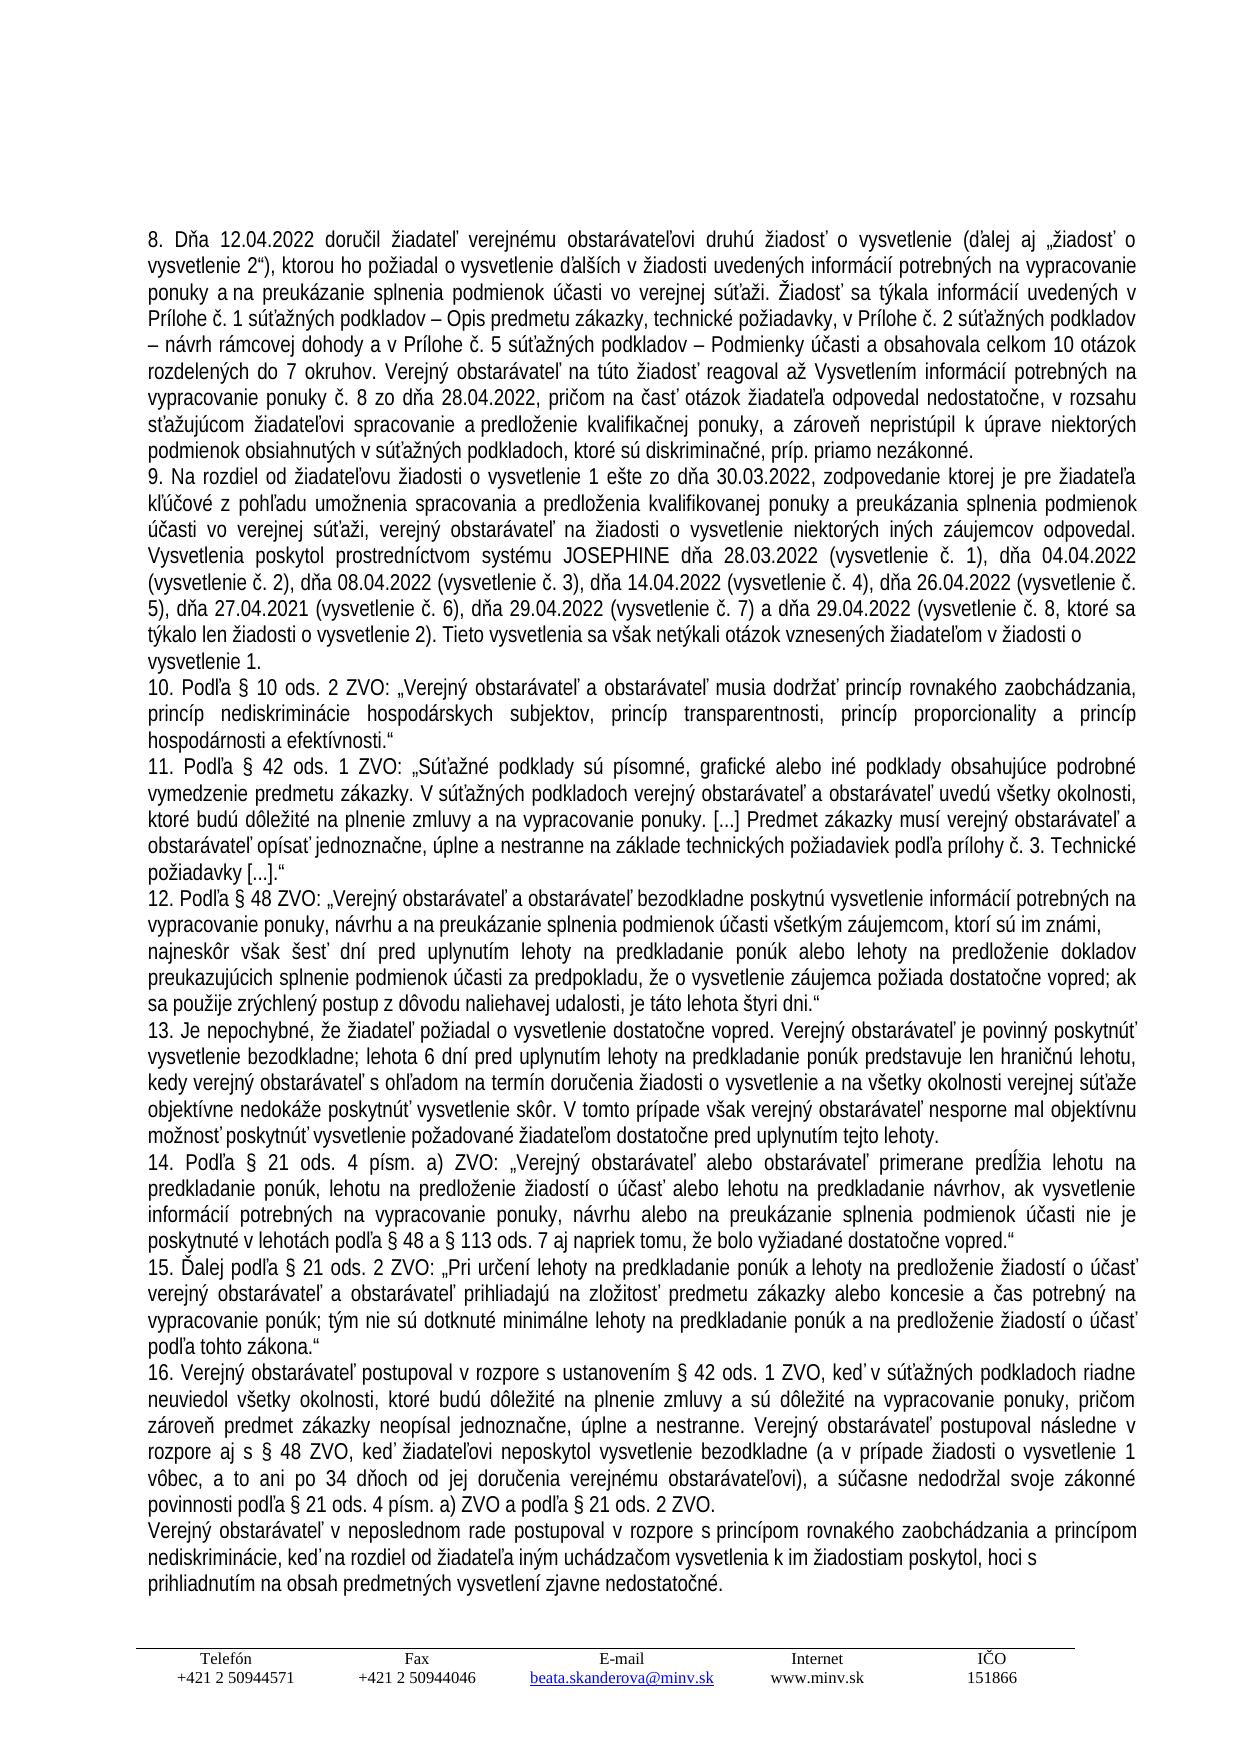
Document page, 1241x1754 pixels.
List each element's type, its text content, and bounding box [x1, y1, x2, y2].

text 10. Podľa § 10 ods. 2 ZVO: „Verejný obstarávateľ a obstarávateľ musia dodržať princíp rovnakého zaobchádzania, princíp nediskriminácie hospodárskych subjektov, princíp transparentnosti, princíp proporcionality a princíp hospodárnosti a efektívnosti.“ [148, 674, 1137, 753]
text prihliadnutím na obsah predmetných vysvetlení zjavne nedostatočné. [148, 1570, 1137, 1596]
text najneskôr však šesť dní pred uplynutím lehoty na predkladanie ponúk alebo lehoty na predloženie dokladov preukazujúcich splnenie podmienok účasti za predpokladu, že o vysvetlenie záujemca požiada dostatočne vopred; ak sa použije zrýchlený postup z dôvodu naliehavej udalosti, je táto lehota štyri dni.“ [148, 938, 1137, 1017]
text vysvetlenie 1. [148, 648, 1137, 674]
text 13. Je nepochybné, že žiadateľ požiadal o vysvetlenie dostatočne vopred. Verejný obstarávateľ je povinný poskytnúť vysvetlenie bezodkladne; lehota 6 dní pred uplynutím lehoty na predkladanie ponúk predstavuje len hraničnú lehotu, kedy verejný obstarávateľ s ohľadom na termín doručenia žiadosti o vysvetlenie a na všetky okolnosti verejnej súťaže objektívne nedokáže poskytnúť vysvetlenie skôr. V tomto prípade však verejný obstarávateľ nesporne mal objektívnu možnosť poskytnúť vysvetlenie požadované žiadateľom dostatočne pred uplynutím tejto lehoty. [148, 1017, 1137, 1148]
text 11. Podľa § 42 ods. 1 ZVO: „Súťažné podklady sú písomné, grafické alebo iné podklady obsahujúce podrobné vymedzenie predmetu zákazky. V súťažných podkladoch verejný obstarávateľ a obstarávateľ uvedú všetky okolnosti, ktoré budú dôležité na plnenie zmluvy a na vypracovanie ponuky. [...] Predmet zákazky musí verejný obstarávateľ a obstarávateľ opísať jednoznačne, úplne a nestranne na základe technických požiadaviek podľa prílohy č. 3. Technické požiadavky [...].“ [148, 753, 1137, 885]
text 12. Podľa § 48 ZVO: „Verejný obstarávateľ a obstarávateľ bezodkladne poskytnú vysvetlenie informácií potrebných na vypracovanie ponuky, návrhu a na preukázanie splnenia podmienok účasti všetkým záujemcom, ktorí sú im známi, [148, 885, 1137, 938]
text 16. Verejný obstarávateľ postupoval v rozpore s ustanovením § 42 ods. 1 ZVO, keď v súťažných podkladoch riadne neuviedol všetky okolnosti, ktoré budú dôležité na plnenie zmluvy a sú dôležité na vypracovanie ponuky, pričom zároveň predmet zákazky neopísal jednoznačne, úplne a nestranne. Verejný obstarávateľ postupoval následne v rozpore aj s § 48 ZVO, keď žiadateľovi neposkytol vysvetlenie bezodkladne (a v prípade žiadosti o vysvetlenie 1 vôbec, a to ani po 34 dňoch od jej doručenia verejnému obstarávateľovi), a súčasne nedodržal svoje zákonné povinnosti podľa § 21 ods. 4 písm. a) ZVO a podľa § 21 ods. 2 ZVO. [148, 1359, 1137, 1517]
text 14. Podľa § 21 ods. 4 písm. a) ZVO: „Verejný obstarávateľ alebo obstarávateľ primerane predĺžia lehotu na predkladanie ponúk, lehotu na predloženie žiadostí o účasť alebo lehotu na predkladanie návrhov, ak vysvetlenie informácií potrebných na vypracovanie ponuky, návrhu alebo na preukázanie splnenia podmienok účasti nie je poskytnuté v lehotách podľa § 48 a § 113 ods. 7 aj napriek tomu, že bolo vyžiadané dostatočne vopred.“ [148, 1148, 1137, 1254]
text 15. Ďalej podľa § 21 ods. 2 ZVO: „Pri určení lehoty na predkladanie ponúk a lehoty na predloženie žiadostí o účasť verejný obstarávateľ a obstarávateľ prihliadajú na zložitosť predmetu zákazky alebo koncesie a čas potrebný na vypracovanie ponúk; tým nie sú dotknuté minimálne lehoty na predkladanie ponúk a na predloženie žiadostí o účasť podľa tohto zákona.“ [148, 1254, 1137, 1359]
text 9. Na rozdiel od žiadateľovu žiadosti o vysvetlenie 1 ešte zo dňa 30.03.2022, zodpovedanie ktorej je pre žiadateľa kľúčové z pohľadu umožnenia spracovania a predloženia kvalifikovanej ponuky a preukázania splnenia podmienok účasti vo verejnej súťaži, verejný obstarávateľ na žiadosti o vysvetlenie niektorých iných záujemcov odpovedal. Vysvetlenia poskytol prostredníctvom systému JOSEPHINE dňa 28.03.2022 (vysvetlenie č. 1), dňa 04.04.2022 (vysvetlenie č. 2), dňa 08.04.2022 (vysvetlenie č. 3), dňa 14.04.2022 (vysvetlenie č. 4), dňa 26.04.2022 (vysvetlenie č. 5), dňa 27.04.2021 (vysvetlenie č. 6), dňa 29.04.2022 (vysvetlenie č. 7) a dňa 29.04.2022 (vysvetlenie č. 8, ktoré sa týkalo len žiadosti o vysvetlenie 2). Tieto vysvetlenia sa však netýkali otázok vznesených žiadateľom v žiadosti o [148, 463, 1137, 648]
text Verejný obstarávateľ v neposlednom rade postupoval v rozpore s princípom rovnakého zaobchádzania a princípom nediskriminácie, keď na rozdiel od žiadateľa iným uchádzačom vysvetlenia k im žiadostiam poskytol, hoci s [148, 1517, 1137, 1570]
text 8. Dňa 12.04.2022 doručil žiadateľ verejnému obstarávateľovi druhú žiadosť o vysvetlenie (ďalej aj „žiadosť o vysvetlenie 2“), ktorou ho požiadal o vysvetlenie ďalších v žiadosti uvedených informácií potrebných na vypracovanie ponuky a na preukázanie splnenia podmienok účasti vo verejnej súťaži. Žiadosť sa týkala informácií uvedených v Prílohe č. 1 súťažných podkladov – Opis predmetu zákazky, technické požiadavky, v Prílohe č. 2 súťažných podkladov – návrh rámcovej dohody a v Prílohe č. 5 súťažných podkladov – Podmienky účasti a obsahovala celkom 10 otázok rozdelených do 7 okruhov. Verejný obstarávateľ na túto žiadosť reagoval až Vysvetlením informácií potrebných na vypracovanie ponuky č. 8 zo dňa 28.04.2022, pričom na časť otázok žiadateľa odpovedal nedostatočne, v rozsahu sťažujúcom žiadateľovi spracovanie a predloženie kvalifikačnej ponuky, a zároveň nepristúpil k úprave niektorých podmienok obsiahnutých v súťažných podkladoch, ktoré sú diskriminačné, príp. priamo nezákonné. [148, 226, 1137, 463]
